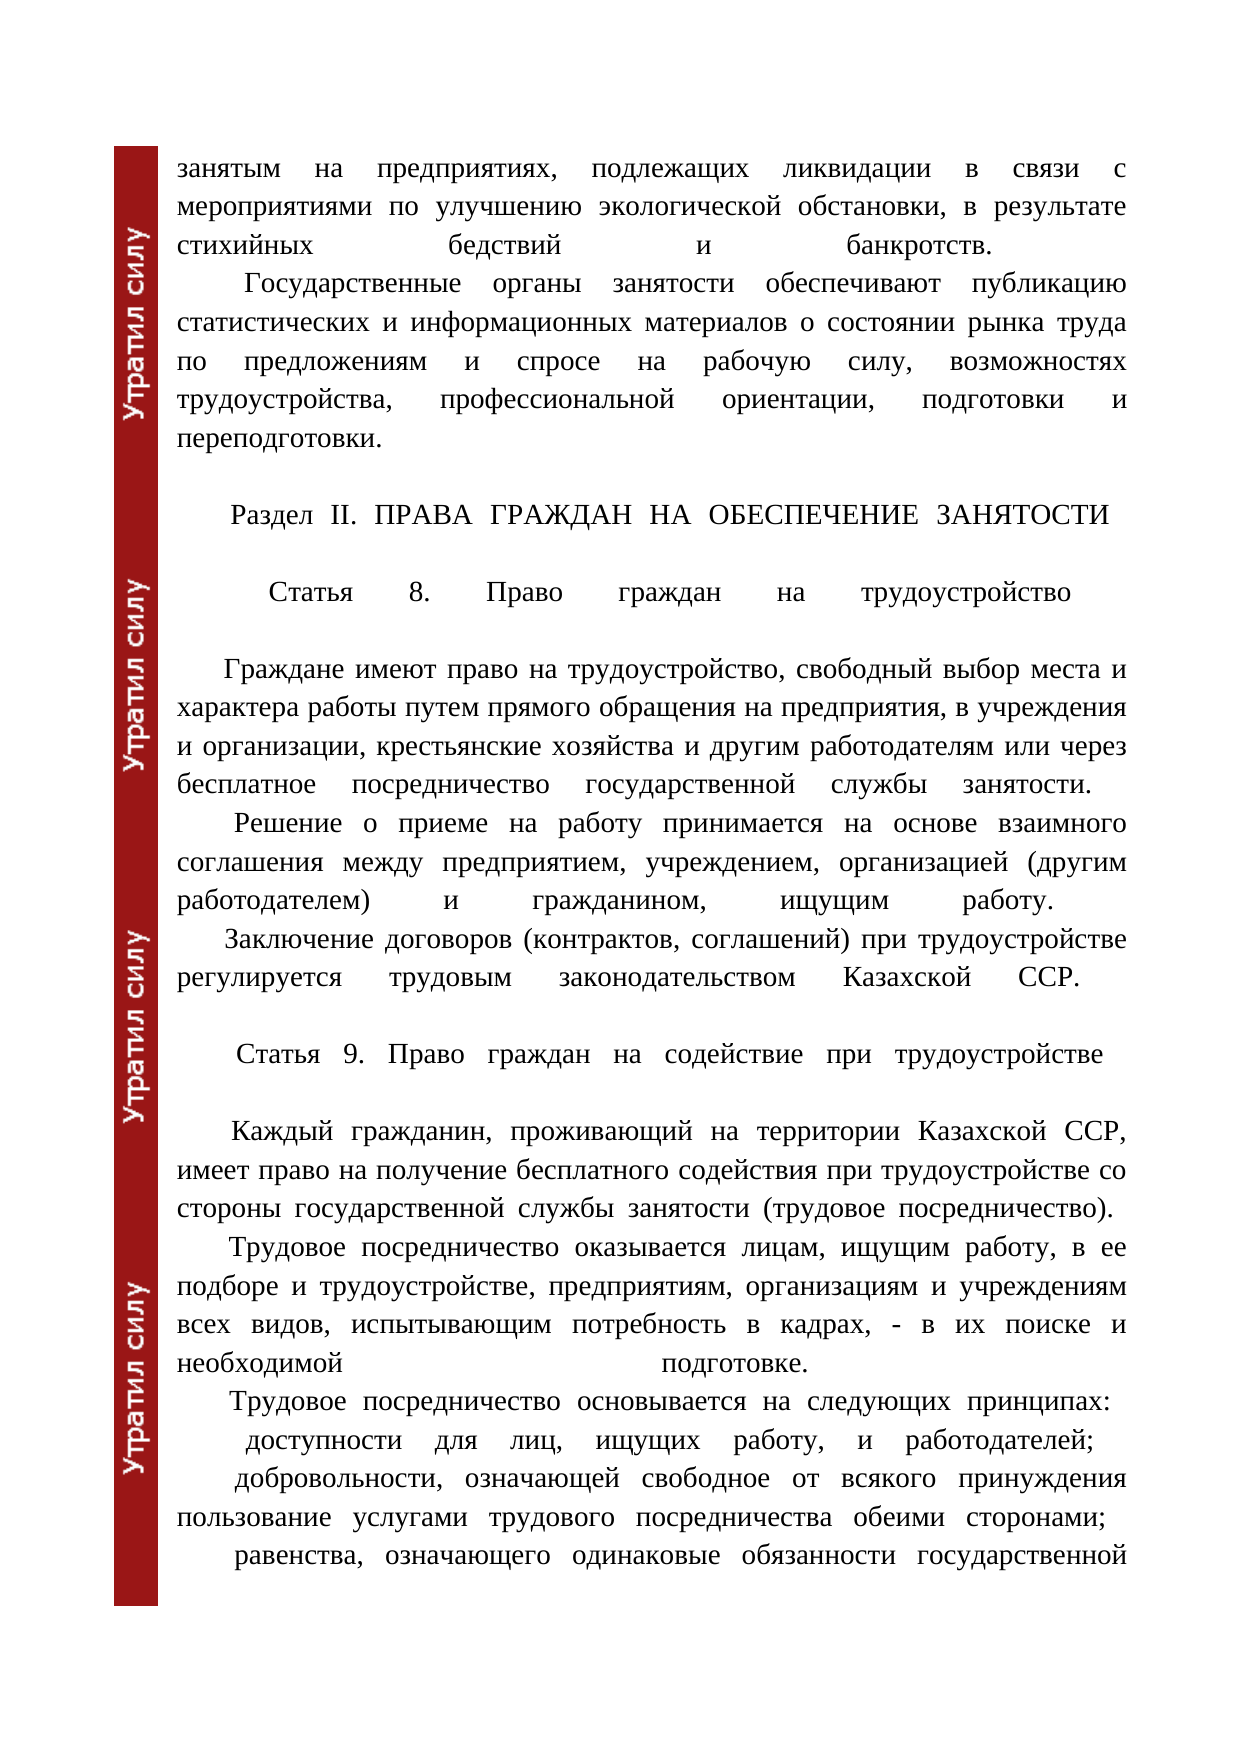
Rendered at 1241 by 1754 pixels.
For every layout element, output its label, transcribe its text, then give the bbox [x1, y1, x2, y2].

picture [114, 146, 158, 150]
picture [114, 1571, 158, 1606]
